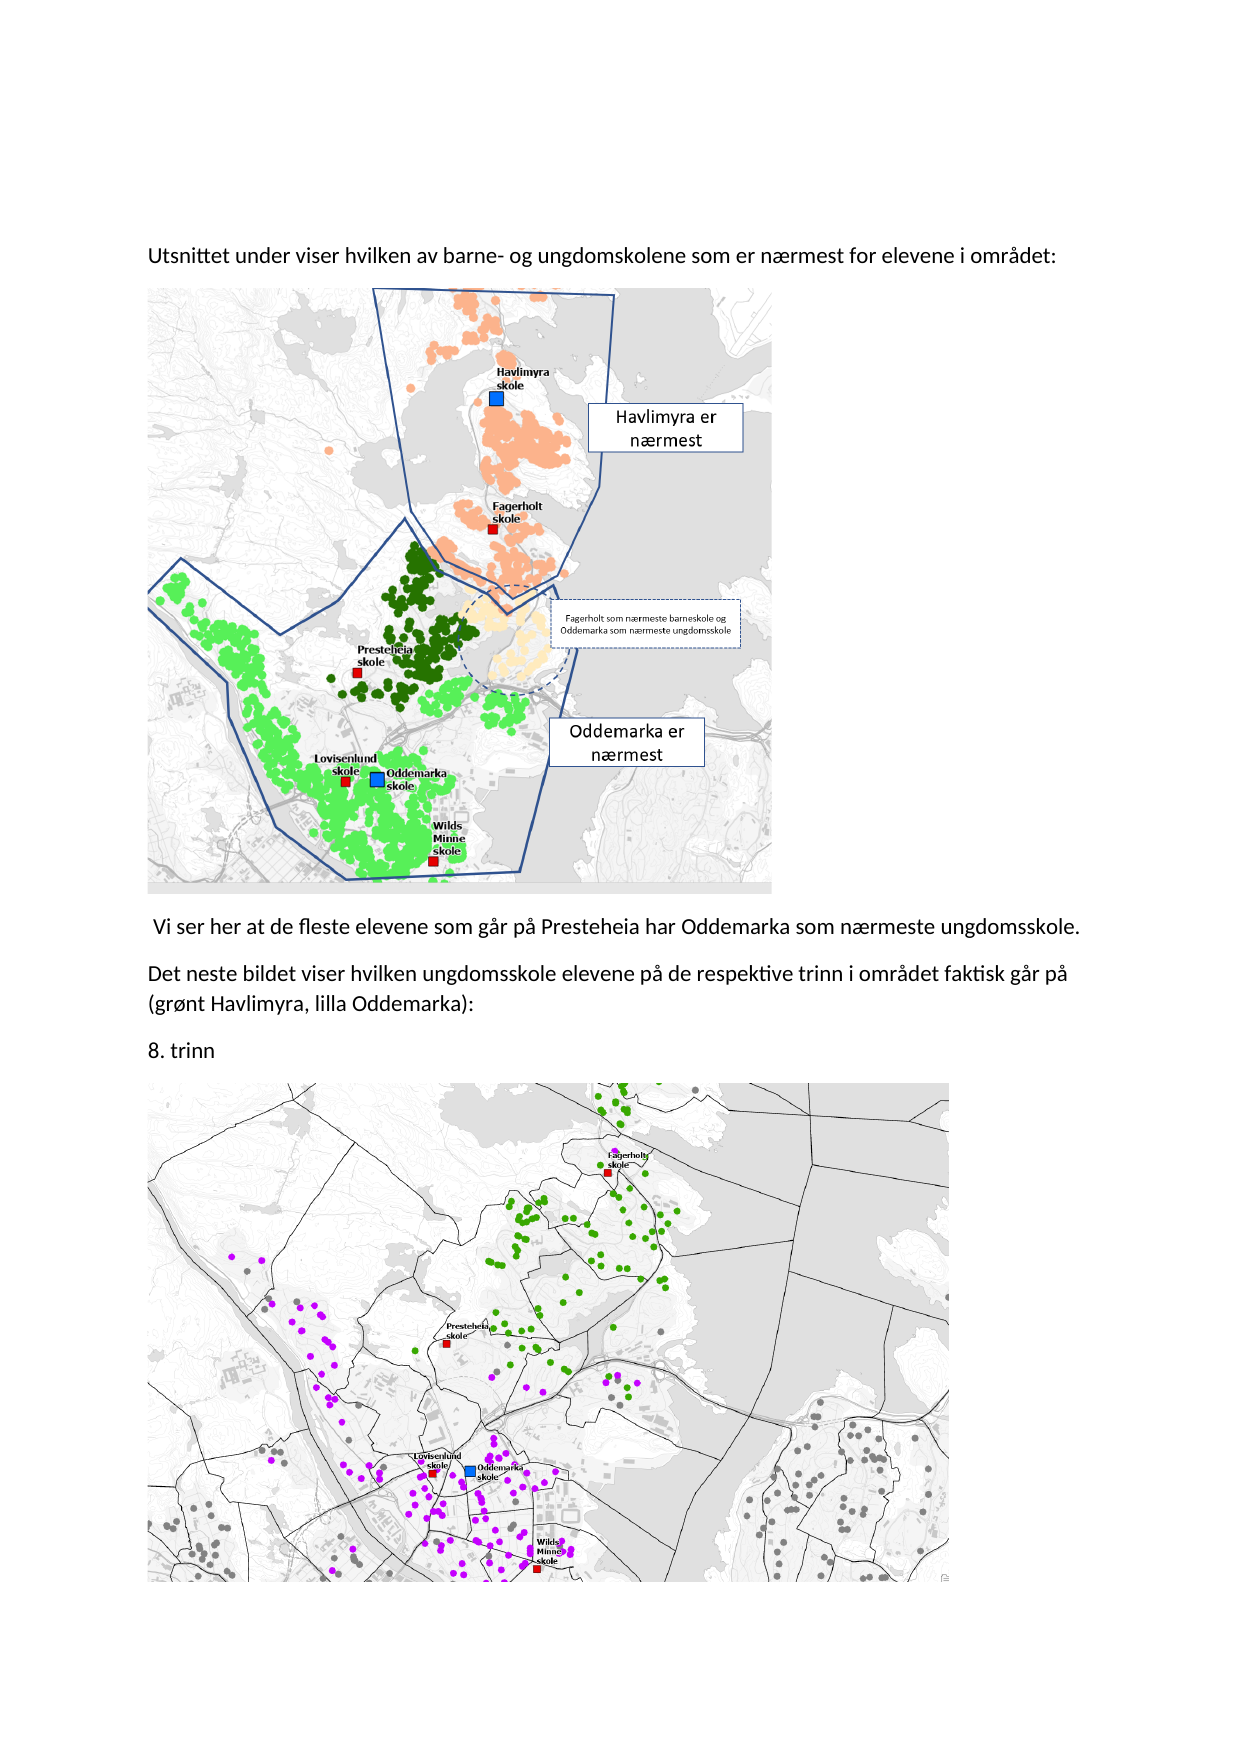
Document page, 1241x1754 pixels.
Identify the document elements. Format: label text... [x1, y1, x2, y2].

text Utsnittet under viser hvilken av barne- og ungdomskolene som er nærmest for elevene i området: [148, 241, 1093, 269]
text Vi ser her at de fleste elevene som går på Presteheia har Oddemarka som nærmeste ungdomsskole. [148, 912, 1093, 941]
text 8. trinn [148, 1036, 1093, 1064]
text Det neste bildet viser hvilken ungdomsskole elevene på de respektive trinn i området faktisk går på (grønt Havlimyra, lilla Oddemarka): [148, 959, 1093, 1018]
picture [147, 1083, 949, 1582]
picture [147, 288, 772, 894]
